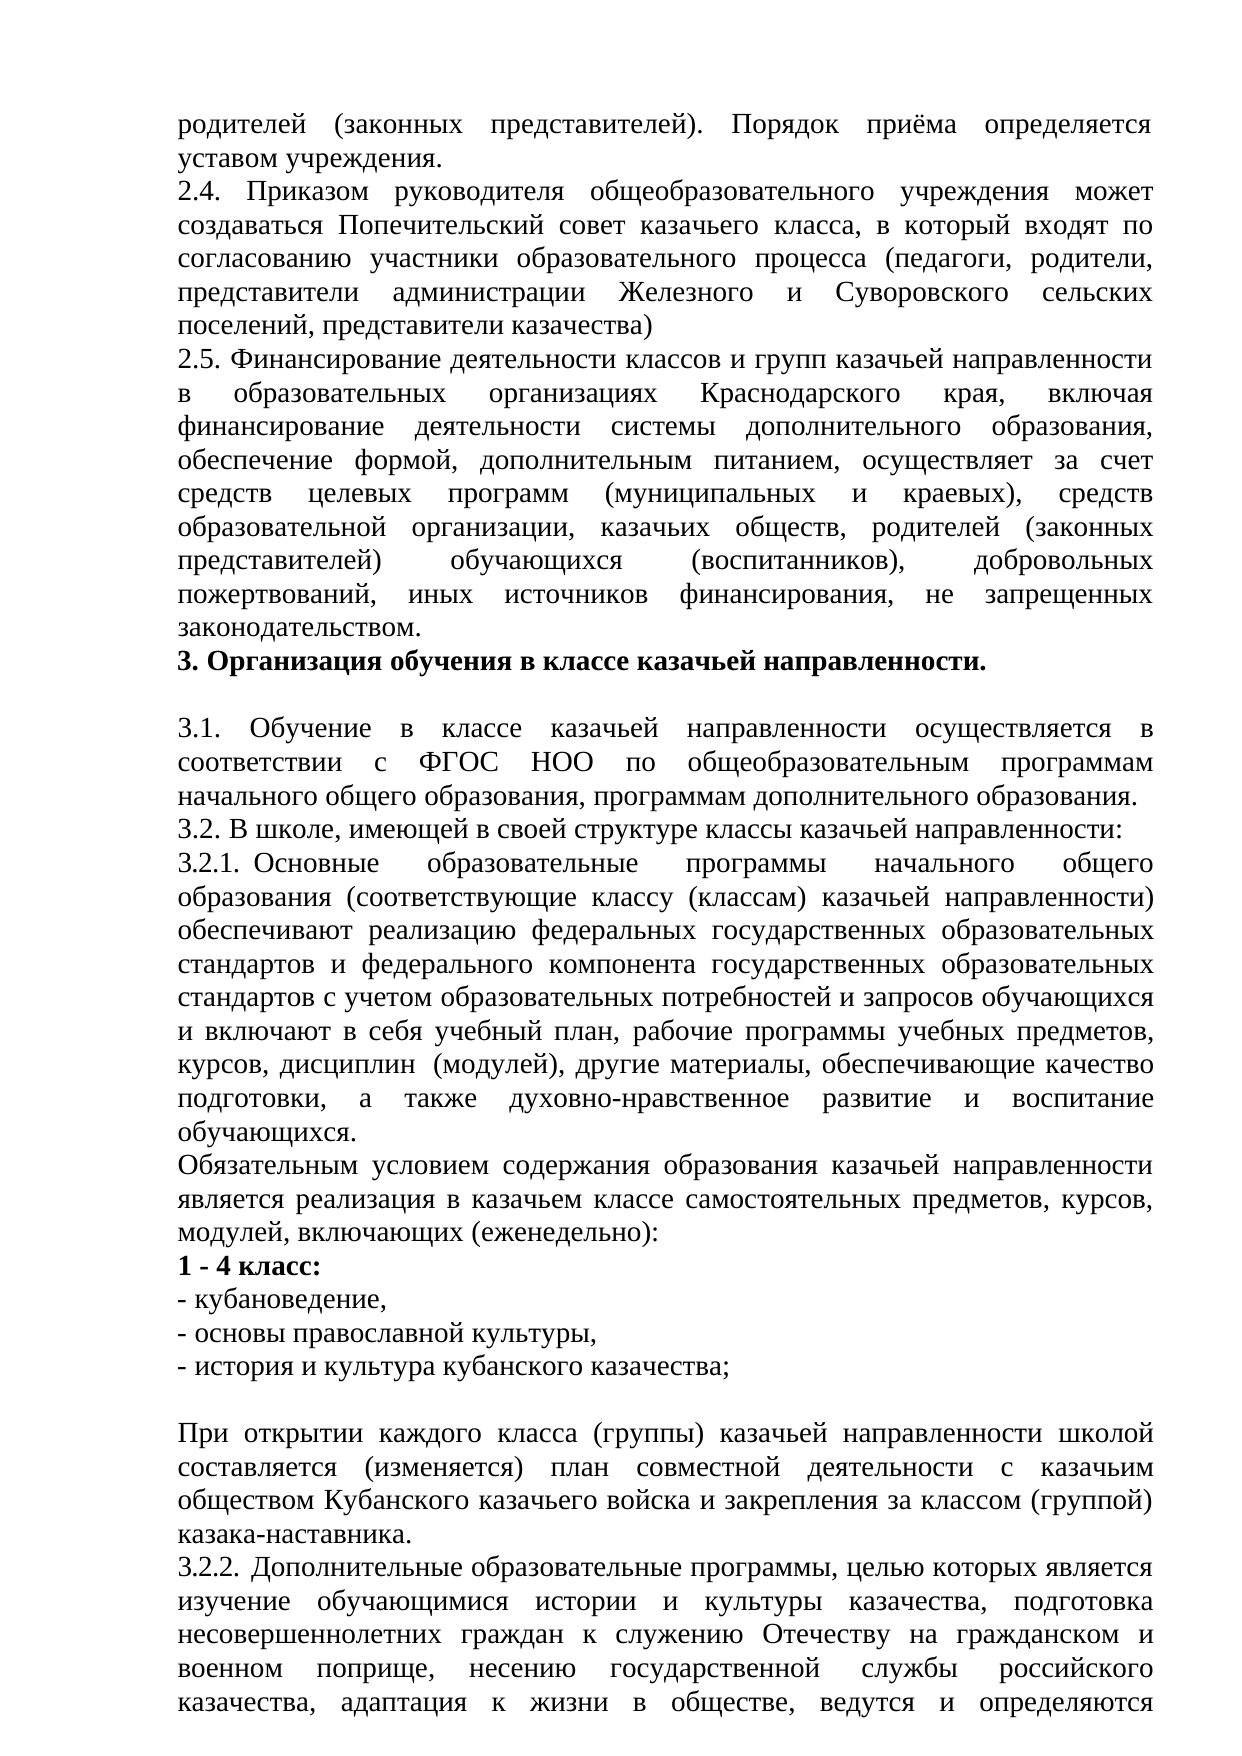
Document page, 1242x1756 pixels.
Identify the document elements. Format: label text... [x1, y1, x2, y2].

list Обучение в классе казачьей направленности осуществляется в соответствии с ФГОС НОО по общеобразовательным программам начального общего образования, программам дополнительного образования. [177, 711, 1154, 811]
text При открытии каждого класса (группы) казачьей направленности школой составляется (изменяется) план совместной деятельности с казачьим обществом Кубанского казачьего войска и закрепления за классом (группой) казака-наставника. [177, 1415, 1154, 1549]
list история и культура кубанского казачества; [177, 1349, 1202, 1382]
subtitle 1 - 4 класс: [177, 1248, 1202, 1282]
list Основные образовательные программы начального общего образования (соответствующие классу (классам) казачьей направленности) обеспечивают реализацию федеральных государственных образовательных стандартов и федерального компонента государственных образовательных стандартов с учетом образовательных потребностей и запросов обучающихся и включают в себя учебный план, рабочие программы учебных предметов, курсов, дисциплин (модулей), другие материалы, обеспечивающие качество подготовки, а также духовно-нравственное развитие и воспитание обучающихся. [177, 845, 1154, 1147]
list В школе, имеющей в своей структуре классы казачьей направленности: [177, 812, 1202, 845]
subtitle Организация обучения в классе казачьей направленности. [177, 643, 1202, 677]
text Обязательным условием содержания образования казачьей направленности является реализация в казачьем классе самостоятельных предметов, курсов, модулей, включающих (еженедельно): [177, 1147, 1154, 1248]
list кубановедение, [177, 1282, 1202, 1315]
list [177, 106, 1152, 173]
list Приказом руководителя общеобразовательного учреждения может создаваться Попечительский совет казачьего класса, в который входят по согласованию участники образовательного процесса (педагоги, родители, представители администрации Железного и Суворовского сельских поселений, представители казачества) [177, 173, 1153, 341]
list Финансирование деятельности классов и групп казачьей направленности в образовательных организациях Краснодарского края, включая финансирование деятельности системы дополнительного образования, обеспечение формой, дополнительным питанием, осуществляет за счет средств целевых программ (муниципальных и краевых), средств образовательной организации, казачьих обществ, родителей (законных представителей) обучающихся (воспитанников), добровольных пожертвований, иных источников финансирования, не запрещенных законодательством. [177, 341, 1153, 643]
list основы православной культуры, [177, 1315, 1202, 1349]
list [177, 1549, 1154, 1717]
